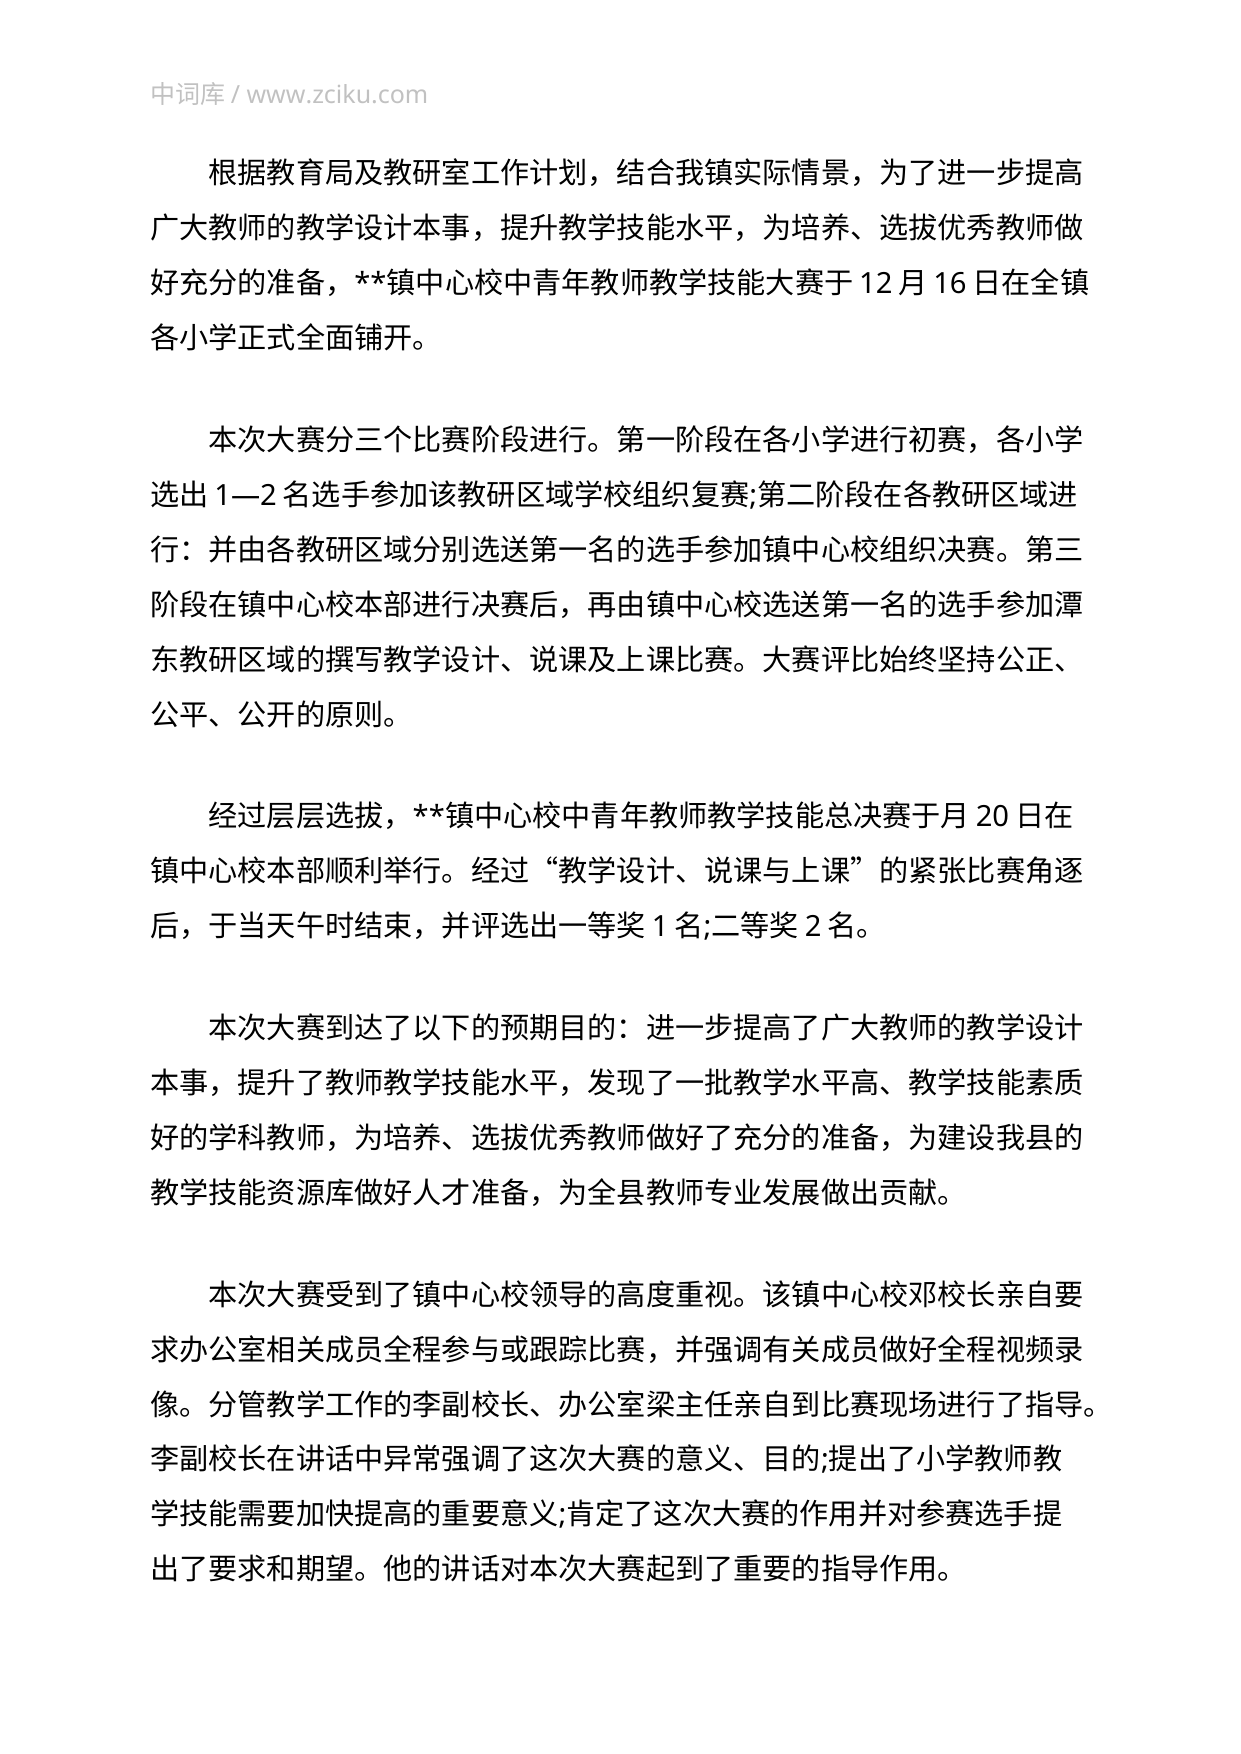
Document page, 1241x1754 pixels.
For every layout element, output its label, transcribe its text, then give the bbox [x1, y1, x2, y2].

text 根据教育局及教研室工作计划，结合我镇实际情景，为了进一步提高广大教师的教学设计本事，提升教学技能水平，为培养、选拔优秀教师做好充分的准备，**镇中心校中青年教师教学技能大赛于12月16日在全镇各小学正式全面铺开。 [150, 150, 1090, 357]
text 本次大赛受到了镇中心校领导的高度重视。该镇中心校邓校长亲自要求办公室相关成员全程参与或跟踪比赛，并强调有关成员做好全程视频录像。分管教学工作的李副校长、办公室梁主任亲自到比赛现场进行了指导。李副校长在讲话中异常强调了这次大赛的意义、目的;提出了小学教师教学技能需要加快提高的重要意义;肯定了这次大赛的作用并对参赛选手提出了要求和期望。他的讲话对本次大赛起到了重要的指导作用。 [150, 1271, 1090, 1588]
text 经过层层选拔，**镇中心校中青年教师教学技能总决赛于月20日在镇中心校本部顺利举行。经过“教学设计、说课与上课”的紧张比赛角逐后，于当天午时结束，并评选出一等奖1名;二等奖2名。 [150, 793, 1090, 945]
text 本次大赛到达了以下的预期目的：进一步提高了广大教师的教学设计本事，提升了教师教学技能水平，发现了一批教学水平高、教学技能素质好的学科教师，为培养、选拔优秀教师做好了充分的准备，为建设我县的教学技能资源库做好人才准备，为全县教师专业发展做出贡献。 [150, 1005, 1090, 1212]
text 本次大赛分三个比赛阶段进行。第一阶段在各小学进行初赛，各小学选出1—2名选手参加该教研区域学校组织复赛;第二阶段在各教研区域进行：并由各教研区域分别选送第一名的选手参加镇中心校组织决赛。第三阶段在镇中心校本部进行决赛后，再由镇中心校选送第一名的选手参加潭东教研区域的撰写教学设计、说课及上课比赛。大赛评比始终坚持公正、公平、公开的原则。 [150, 417, 1090, 733]
